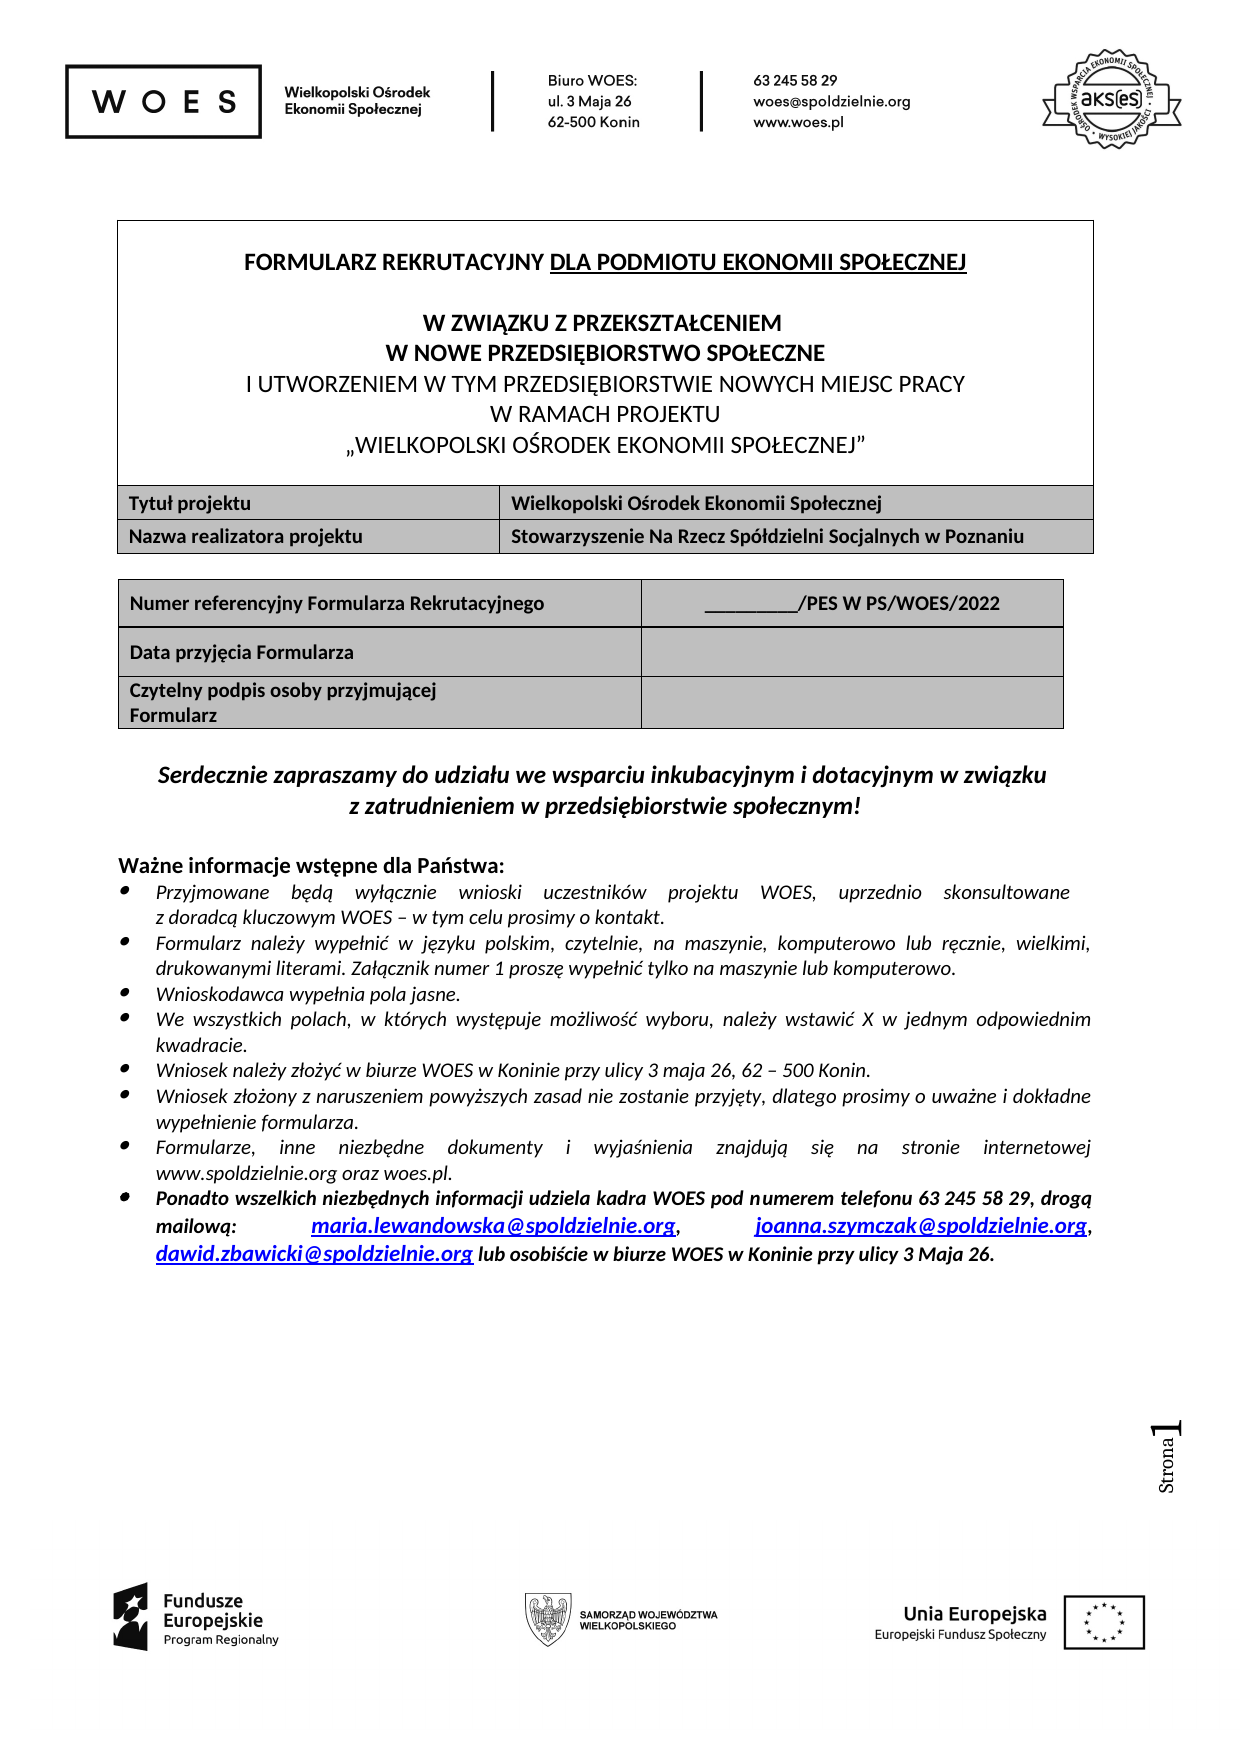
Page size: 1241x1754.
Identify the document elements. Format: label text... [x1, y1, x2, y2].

table_cell Stowarzyszenie Na Rzecz Spółdzielni Socjalnych w Poznaniu [500, 520, 1093, 553]
list Przyjmowane będą wyłącznie wnioski uczestników projektu WOES, uprzednio skonsultowane z doradcą kluczowym WOES – w tym celu prosimy o kontakt. [118, 879, 1093, 930]
list Formularze, inne niezbędne dokumenty i wyjaśnienia znajdują się na stronie internetowej www.spoldzielnie.org oraz woes.pl. [118, 1134, 1093, 1185]
list We wszystkich polach, w których występuje możliwość wyboru, należy wstawić X w jednym odpowiednim kwadracie. [118, 1007, 1093, 1058]
list Wniosek należy złożyć w biurze WOES w Koninie przy ulicy 3 maja 26, 62 – 500 Konin. [118, 1058, 1093, 1083]
list Wniosek złożony z naruszeniem powyższych zasad nie zostanie przyjęty, dlatego prosimy o uważne i dokładne wypełnienie formularza. [118, 1083, 1093, 1134]
table_header FORMULARZ REKRUTACYJNY DLA PODMIOTU EKONOMII SPOŁECZNEJ W ZWIĄZKU Z PRZEKSZTAŁCENIEM W NOWE PRZEDSIĘBIORSTWO SPOŁECZNE I UTWORZENIEM W TYM PRZEDSIĘBIORSTWIE NOWYCH MIEJSC PRACY W RAMACH PROJEKTU „WIELKOPOLSKI OŚRODEK EKONOMII SPOŁECZNEJ” [118, 221, 1093, 485]
table_cell Tytuł projektu [118, 486, 499, 519]
picture [29, 1520, 1241, 1730]
list Wnioskodawca wypełnia pola jasne. [118, 981, 1093, 1007]
list Ponadto wszelkich niezbędnych informacji udziela kadra WOES pod numerem telefonu 63 245 58 29, drogą mailową: maria.lewandowska@spoldzielnie.org, joanna.szymczak@spoldzielnie.org, dawid.zbawicki@spoldzielnie.org lub osobiście w biurze WOES w Koninie przy ulicy 3 Maja 26. [118, 1185, 1093, 1267]
table_header Numer referencyjny Formularza Rekrutacyjnego [119, 580, 641, 626]
text Ważne informacje wstępne dla Państwa: [118, 851, 1093, 879]
table_cell [642, 677, 1063, 728]
table_cell Wielkopolski Ośrodek Ekonomii Społecznej [500, 486, 1093, 519]
table_cell [642, 628, 1063, 676]
picture [0, 1, 1240, 196]
list Formularz należy wypełnić w języku polskim, czytelnie, na maszynie, komputerowo lub ręcznie, wielkimi, drukowanymi literami. Załącznik numer 1 proszę wypełnić tylko na maszynie lub komputerowo. [118, 930, 1093, 981]
table_cell Data przyjęcia Formularza [119, 628, 641, 676]
text Serdecznie zapraszamy do udziału we wsparciu inkubacyjnym i dotacyjnym w związku z zatrudnieniem w przedsiębiorstwie społecznym! [118, 759, 1093, 820]
table_cell Nazwa realizatora projektu [118, 520, 499, 553]
table_cell Czytelny podpis osoby przyjmującej Formularz [119, 677, 641, 728]
table_header _________/PES W PS/WOES/2022 [642, 580, 1063, 626]
